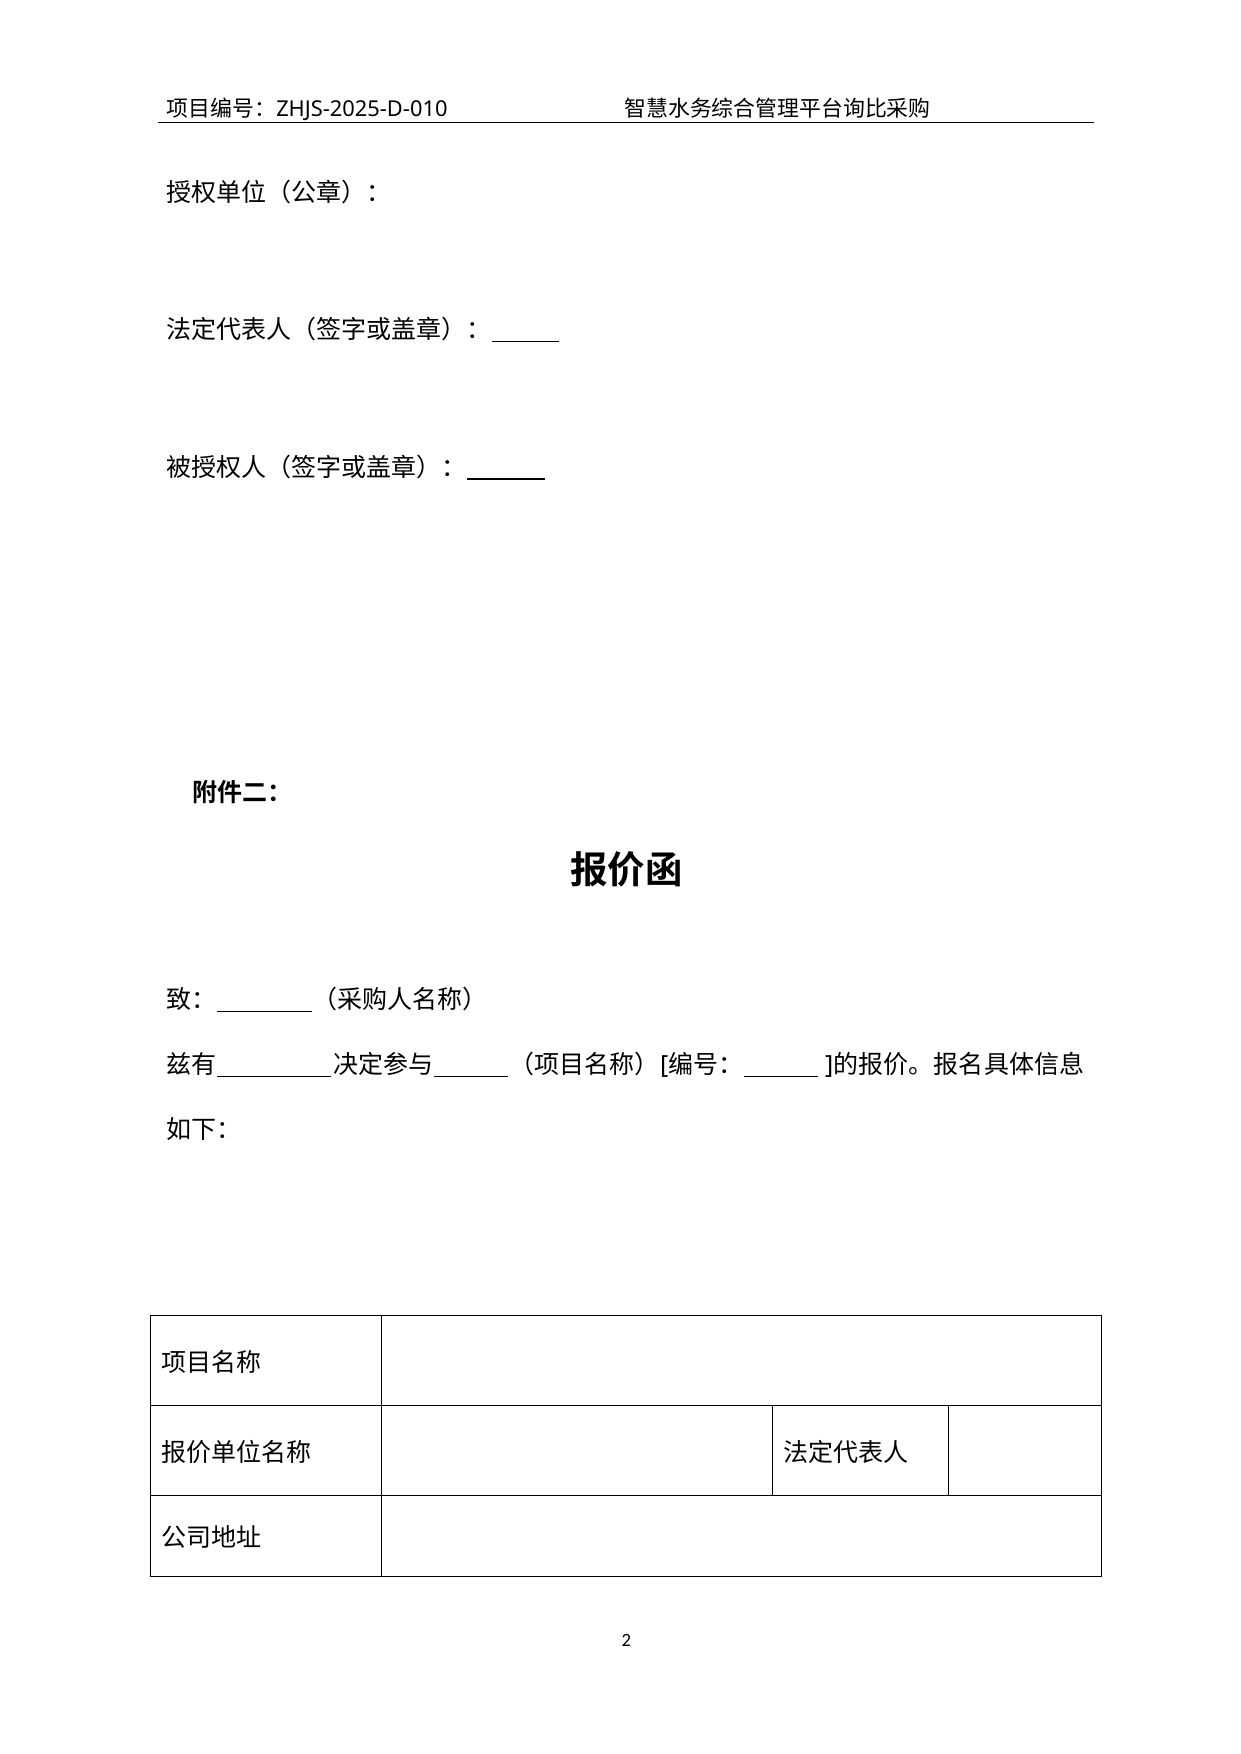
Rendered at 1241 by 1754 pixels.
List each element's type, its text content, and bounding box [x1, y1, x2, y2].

table_cell 报价单位名称 [151, 1406, 381, 1495]
table_header [382, 1316, 1101, 1405]
text 法定代表人（签字或盖章）： [167, 295, 1085, 360]
table_cell [382, 1406, 772, 1495]
table_cell 法定代表人 [773, 1406, 948, 1495]
table_cell [382, 1496, 1101, 1576]
table_header 项目名称 [151, 1316, 381, 1405]
text 被授权人（签字或盖章）： [167, 433, 1085, 498]
table_cell [949, 1406, 1101, 1495]
text 兹有 决定参与 （项目名称）[编号： ]的报价。报名具体信息如下： [167, 1030, 1085, 1160]
table_cell 公司地址 [151, 1496, 381, 1576]
text 报价函 [167, 835, 1085, 900]
text 致： （采购人名称） [167, 965, 1085, 1030]
text 授权单位（公章）： [167, 158, 1085, 223]
text 附件二： [167, 758, 1085, 823]
